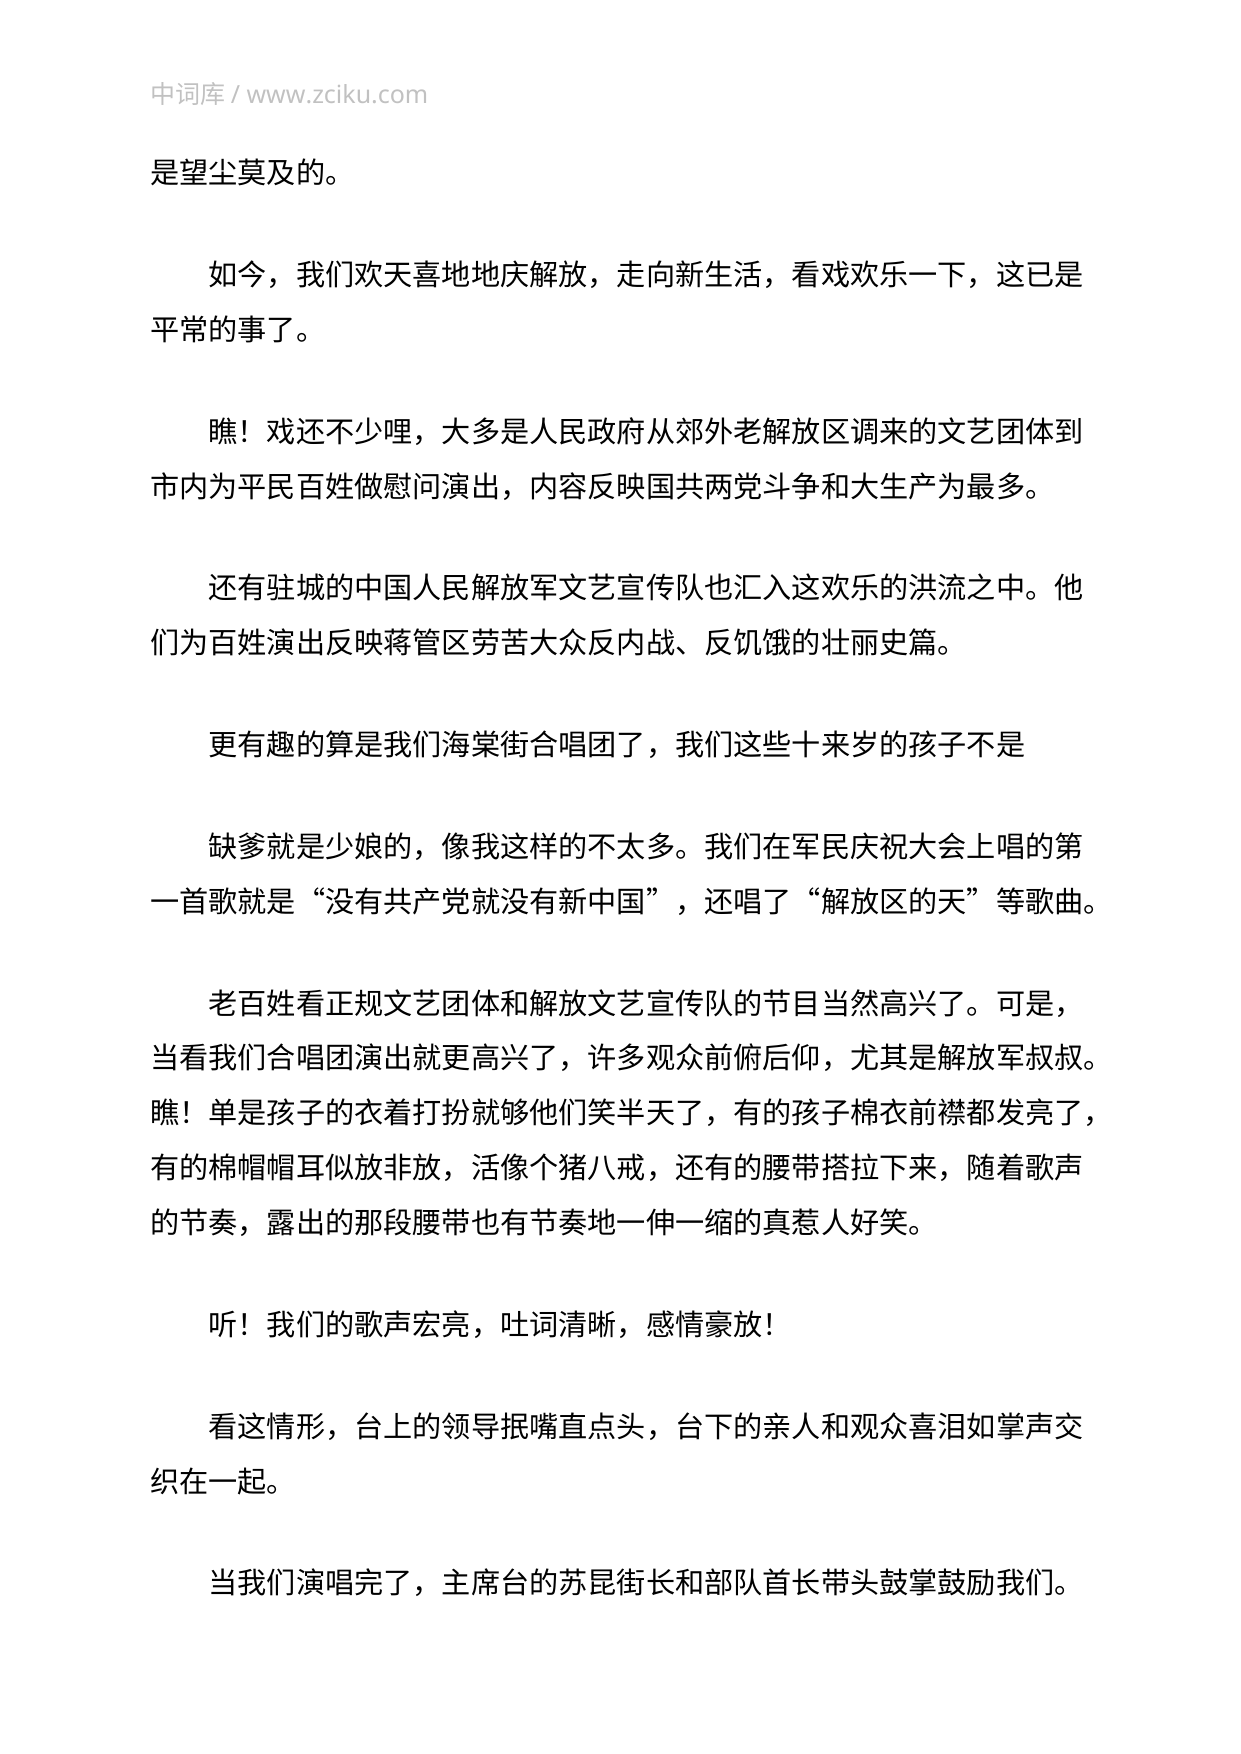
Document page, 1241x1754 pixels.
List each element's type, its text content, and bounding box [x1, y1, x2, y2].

text 听！我们的歌声宏亮，吐词清晰，感情豪放！ [150, 1302, 1090, 1344]
text 老百姓看正规文艺团体和解放文艺宣传队的节目当然高兴了。可是，当看我们合唱团演出就更高兴了，许多观众前俯后仰，尤其是解放军叔叔。瞧！单是孩子的衣着打扮就够他们笑半天了，有的孩子棉衣前襟都发亮了，有的棉帽帽耳似放非放，活像个猪八戒，还有的腰带搭拉下来，随着歌声的节奏，露出的那段腰带也有节奏地一伸一缩的真惹人好笑。 [150, 980, 1090, 1242]
text 瞧！戏还不少哩，大多是人民政府从郊外老解放区调来的文艺团体到市内为平民百姓做慰问演出，内容反映国共两党斗争和大生产为最多。 [150, 408, 1090, 506]
text 看这情形，台上的领导抿嘴直点头，台下的亲人和观众喜泪如掌声交织在一起。 [150, 1403, 1090, 1501]
text 当我们演唱完了，主席台的苏昆街长和部队首长带头鼓掌鼓励我们。 [150, 1560, 1090, 1602]
text 还有驻城的中国人民解放军文艺宣传队也汇入这欢乐的洪流之中。他们为百姓演出反映蒋管区劳苦大众反内战、反饥饿的壮丽史篇。 [150, 565, 1090, 662]
text 缺爹就是少娘的，像我这样的不太多。我们在军民庆祝大会上唱的第一首歌就是“没有共产党就没有新中国”，还唱了“解放区的天”等歌曲。 [150, 823, 1090, 921]
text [150, 150, 1090, 192]
text 如今，我们欢天喜地地庆解放，走向新生活，看戏欢乐一下，这已是平常的事了。 [150, 252, 1090, 349]
text 更有趣的算是我们海棠街合唱团了，我们这些十来岁的孩子不是 [150, 722, 1090, 764]
